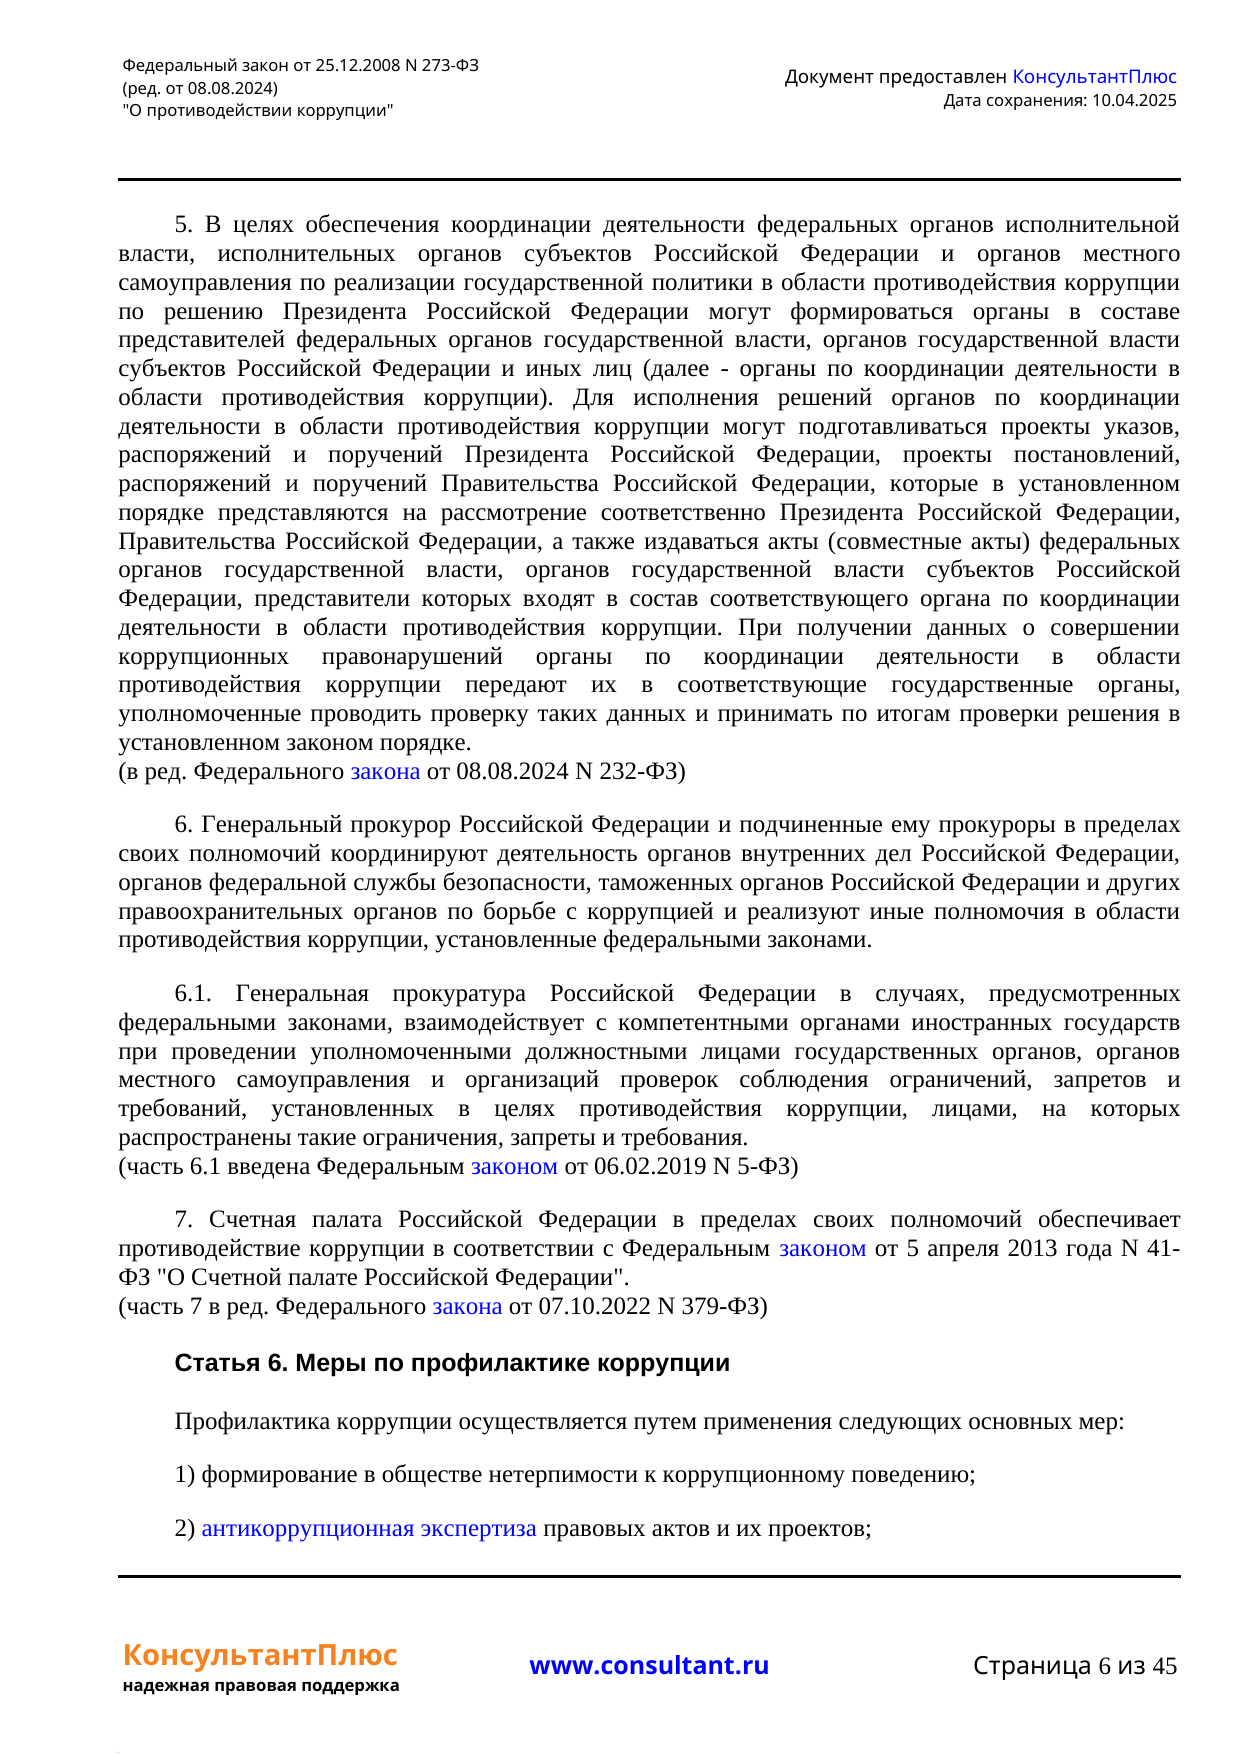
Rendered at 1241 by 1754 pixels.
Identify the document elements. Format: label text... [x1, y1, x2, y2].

text 6. Генеральный прокурор Российской Федерации и подчиненные ему прокуроры в пределах своих полномочий координируют деятельность органов внутренних дел Российской Федерации, органов федеральной службы безопасности, таможенных органов Российской Федерации и других правоохранительных органов по борьбе с коррупцией и реализуют иные полномочия в области противодействия коррупции, установленные федеральными законами. [118, 809, 1181, 953]
title Статья 6. Меры по профилактике коррупции [118, 1348, 1181, 1377]
text (часть 6.1 введена Федеральным законом от 06.02.2019 N 5-ФЗ) [118, 1151, 1181, 1179]
text (в ред. Федерального закона от 08.08.2024 N 232-ФЗ) [118, 756, 1181, 784]
text 5. В целях обеспечения координации деятельности федеральных органов исполнительной власти, исполнительных органов субъектов Российской Федерации и органов местного самоуправления по реализации государственной политики в области противодействия коррупции по решению Президента Российской Федерации могут формироваться органы в составе представителей федеральных органов государственной власти, органов государственной власти субъектов Российской Федерации и иных лиц (далее - органы по координации деятельности в области противодействия коррупции). Для исполнения решений органов по координации деятельности в области противодействия коррупции могут подготавливаться проекты указов, распоряжений и поручений Президента Российской Федерации, проекты постановлений, распоряжений и поручений Правительства Российской Федерации, которые в установленном порядке представляются на рассмотрение соответственно Президента Российской Федерации, Правительства Российской Федерации, а также издаваться акты (совместные акты) федеральных органов государственной власти, органов государственной власти субъектов Российской Федерации, представители которых входят в состав соответствующего органа по координации деятельности в области противодействия коррупции. При получении данных о совершении коррупционных правонарушений органы по координации деятельности в области противодействия коррупции передают их в соответствующие государственные органы, уполномоченные проводить проверку таких данных и принимать по итогам проверки решения в установленном законом порядке. [118, 209, 1181, 756]
text 7. Счетная палата Российской Федерации в пределах своих полномочий обеспечивает противодействие коррупции в соответствии с Федеральным законом от 5 апреля 2013 года N 41-ФЗ "О Счетной палате Российской Федерации". [118, 1204, 1181, 1291]
text 2) антикоррупционная экспертиза правовых актов и их проектов; [118, 1513, 1181, 1542]
text 1) формирование в обществе нетерпимости к коррупционному поведению; [118, 1459, 1181, 1488]
text (часть 7 в ред. Федерального закона от 07.10.2022 N 379-ФЗ) [118, 1291, 1181, 1319]
text Профилактика коррупции осуществляется путем применения следующих основных мер: [118, 1406, 1181, 1434]
text 6.1. Генеральная прокуратура Российской Федерации в случаях, предусмотренных федеральными законами, взаимодействует с компетентными органами иностранных государств при проведении уполномоченными должностными лицами государственных органов, органов местного самоуправления и организаций проверок соблюдения ограничений, запретов и требований, установленных в целях противодействия коррупции, лицами, на которых распространены такие ограничения, запреты и требования. [118, 978, 1181, 1151]
